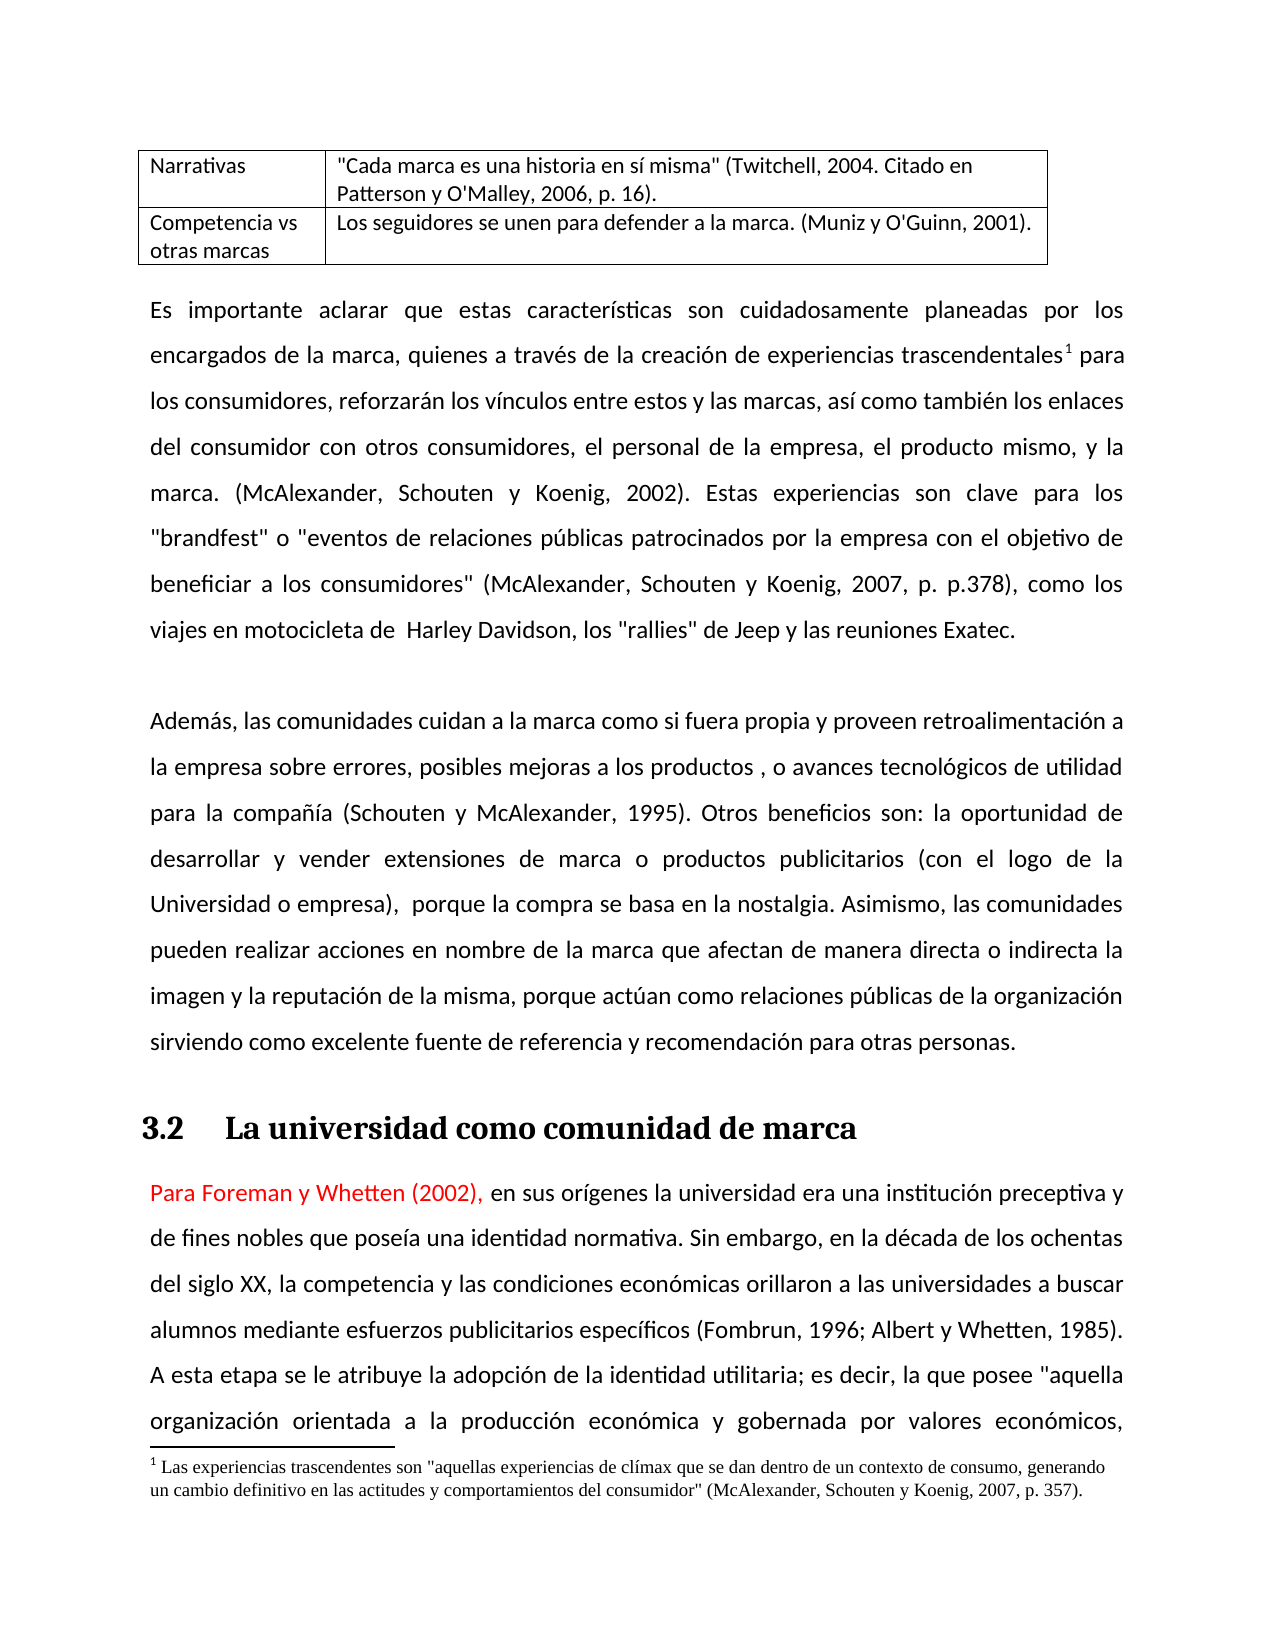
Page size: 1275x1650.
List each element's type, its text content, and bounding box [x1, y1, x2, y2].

table_cell Los seguidores se unen para defender a la marca. (Muniz y O'Guinn, 2001). [326, 208, 1047, 264]
text Además, las comunidades cuidan a la marca como si fuera propia y proveen retroalimentación a la empresa sobre errores, posibles mejoras a los productos , o avances tecnológicos de utilidad para la compañía (Schouten y McAlexander, 1995). Otros beneficios son: la oportunidad de desarrollar y vender extensiones de marca o productos publicitarios (con el logo de la Universidad o empresa), porque la compra se basa en la nostalgia. Asimismo, las comunidades pueden realizar acciones en nombre de la marca que afectan de manera directa o indirecta la imagen y la reputación de la misma, porque actúan como relaciones públicas de la organización sirviendo como excelente fuente de referencia y recomendación para otras personas. [150, 706, 1125, 1056]
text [150, 1177, 1125, 1436]
table_cell Narrativas [139, 151, 325, 207]
list La universidad como comunidad de marca [142, 1110, 1125, 1148]
table_cell Competencia vs otras marcas [139, 208, 325, 264]
text Es importante aclarar que estas características son cuidadosamente planeadas por los encargados de la marca, quienes a través de la creación de experiencias trascendentales para los consumidores, reforzarán los vínculos entre estos y las marcas, así como también los enlaces del consumidor con otros consumidores, el personal de la empresa, el producto mismo, y la marca. (McAlexander, Schouten y Koenig, 2002). Estas experiencias son clave para los "brandfest" o "eventos de relaciones públicas patrocinados por la empresa con el objetivo de beneficiar a los consumidores" (McAlexander, Schouten y Koenig, 2007, p. p.378), como los viajes en motocicleta de Harley Davidson, los "rallies" de Jeep y las reuniones Exatec. [150, 294, 1125, 644]
table_cell "Cada marca es una historia en sí misma" (Twitchell, 2004. Citado en Patterson y O'Malley, 2006, p. 16). [326, 151, 1047, 207]
